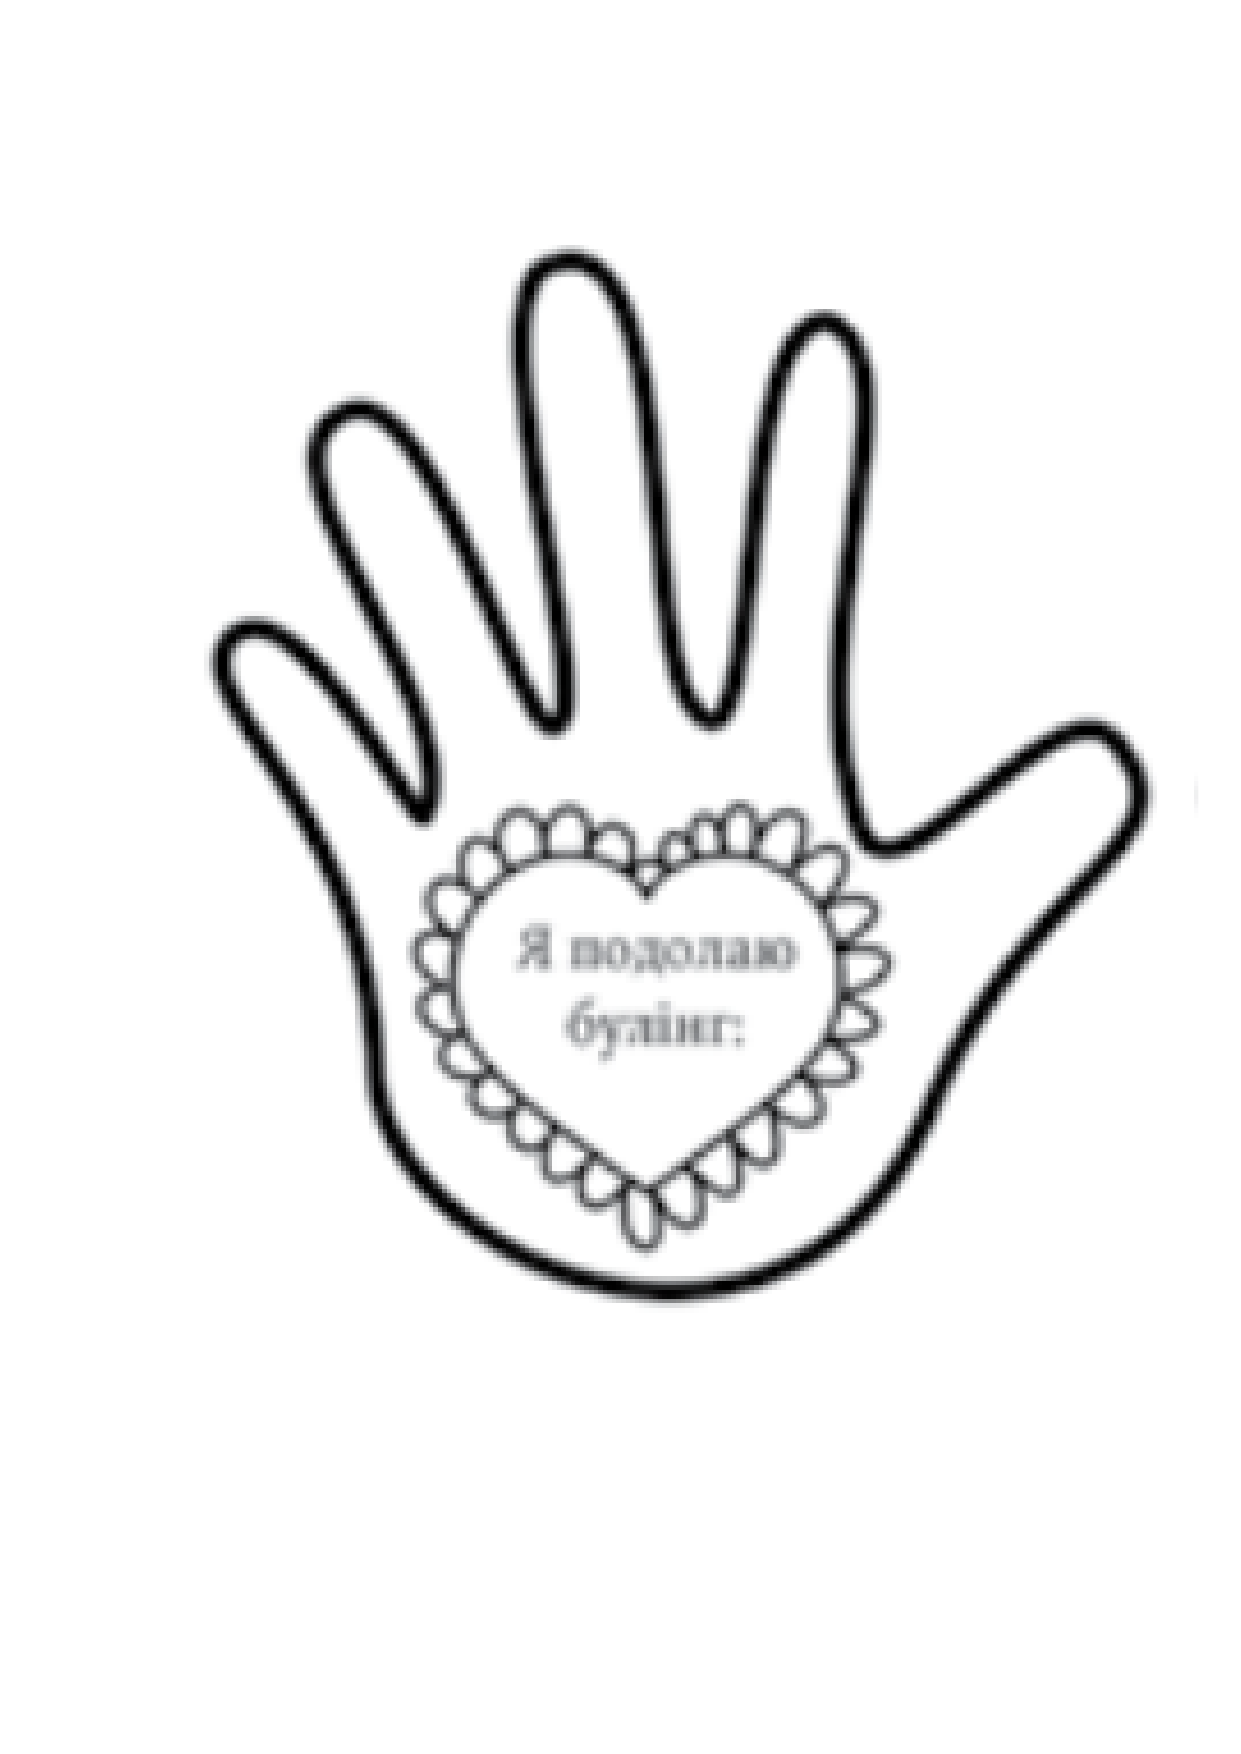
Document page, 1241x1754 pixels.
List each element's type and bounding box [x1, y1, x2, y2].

picture [177, 236, 1199, 1359]
